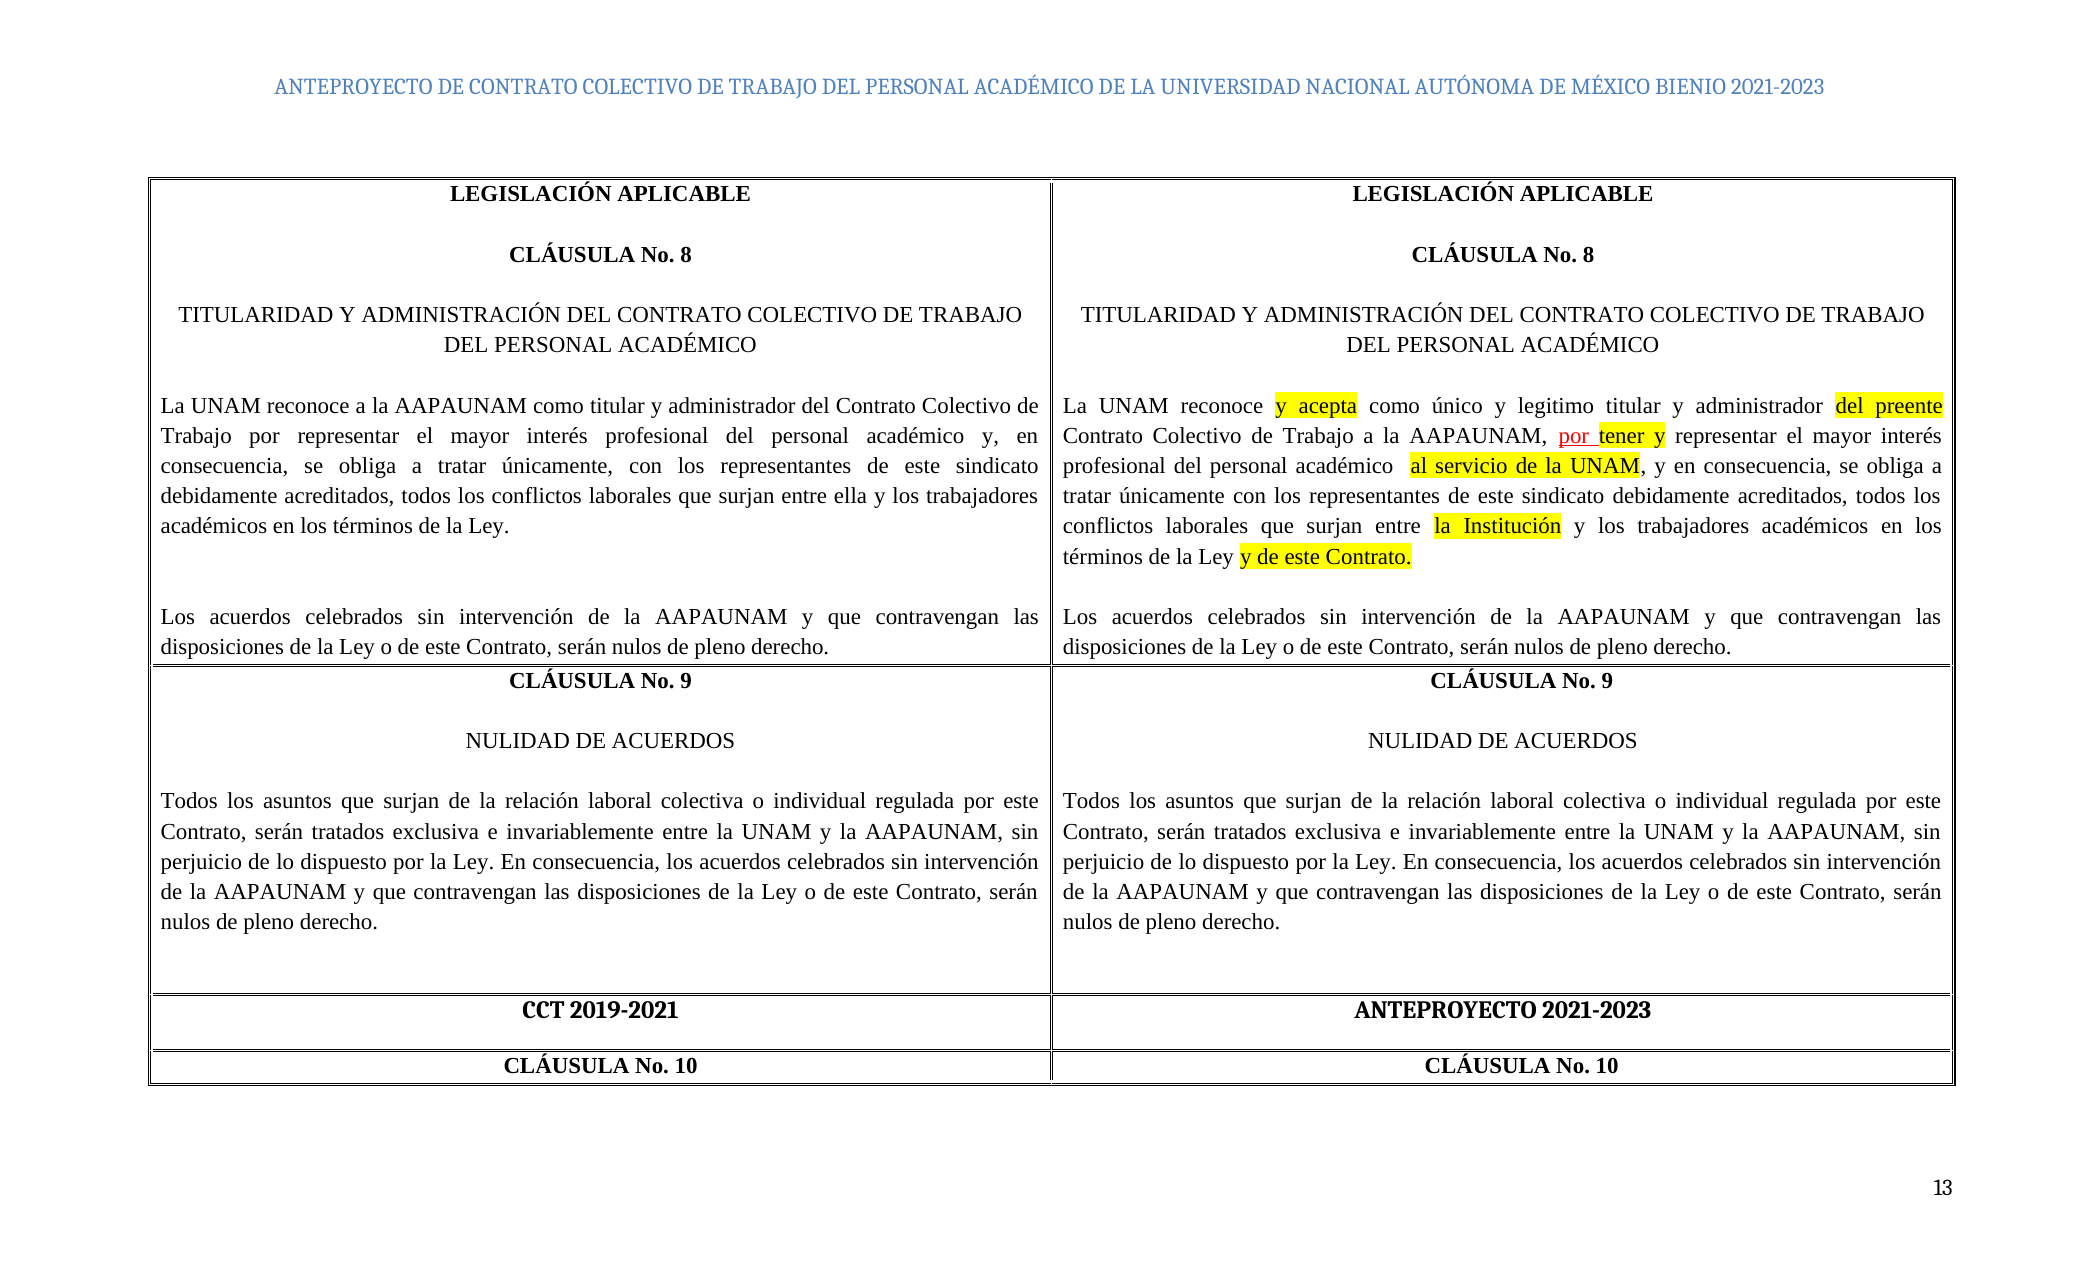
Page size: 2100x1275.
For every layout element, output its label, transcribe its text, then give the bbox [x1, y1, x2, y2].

table_cell CCT 2019-2021 [151, 993, 1050, 1049]
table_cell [149, 1049, 1051, 1082]
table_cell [1051, 180, 1952, 664]
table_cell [151, 180, 1051, 664]
table_cell CLÁUSULA No. 9 NULIDAD DE ACUERDOS Todos los asuntos que surjan de la relación laboral colectiva o individual regulada por este Contrato, serán tratados exclusiva e invariablemente entre la UNAM y la AAPAUNAM, sin perjuicio de lo dispuesto por la Ley. En consecuencia, los acuerdos celebrados sin intervención de la AAPAUNAM y que contravengan las disposiciones de la Ley o de este Contrato, serán nulos de pleno derecho. [151, 664, 1050, 992]
table_cell CLÁUSULA No. 9 NULIDAD DE ACUERDOS Todos los asuntos que surjan de la relación laboral colectiva o individual regulada por este Contrato, serán tratados exclusiva e invariablemente entre la UNAM y la AAPAUNAM, sin perjuicio de lo dispuesto por la Ley. En consecuencia, los acuerdos celebrados sin intervención de la AAPAUNAM y que contravengan las disposiciones de la Ley o de este Contrato, serán nulos de pleno derecho. [1053, 664, 1952, 992]
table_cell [1051, 1049, 1954, 1082]
table_cell ANTEPROYECTO 2021-2023 [1053, 993, 1952, 1049]
